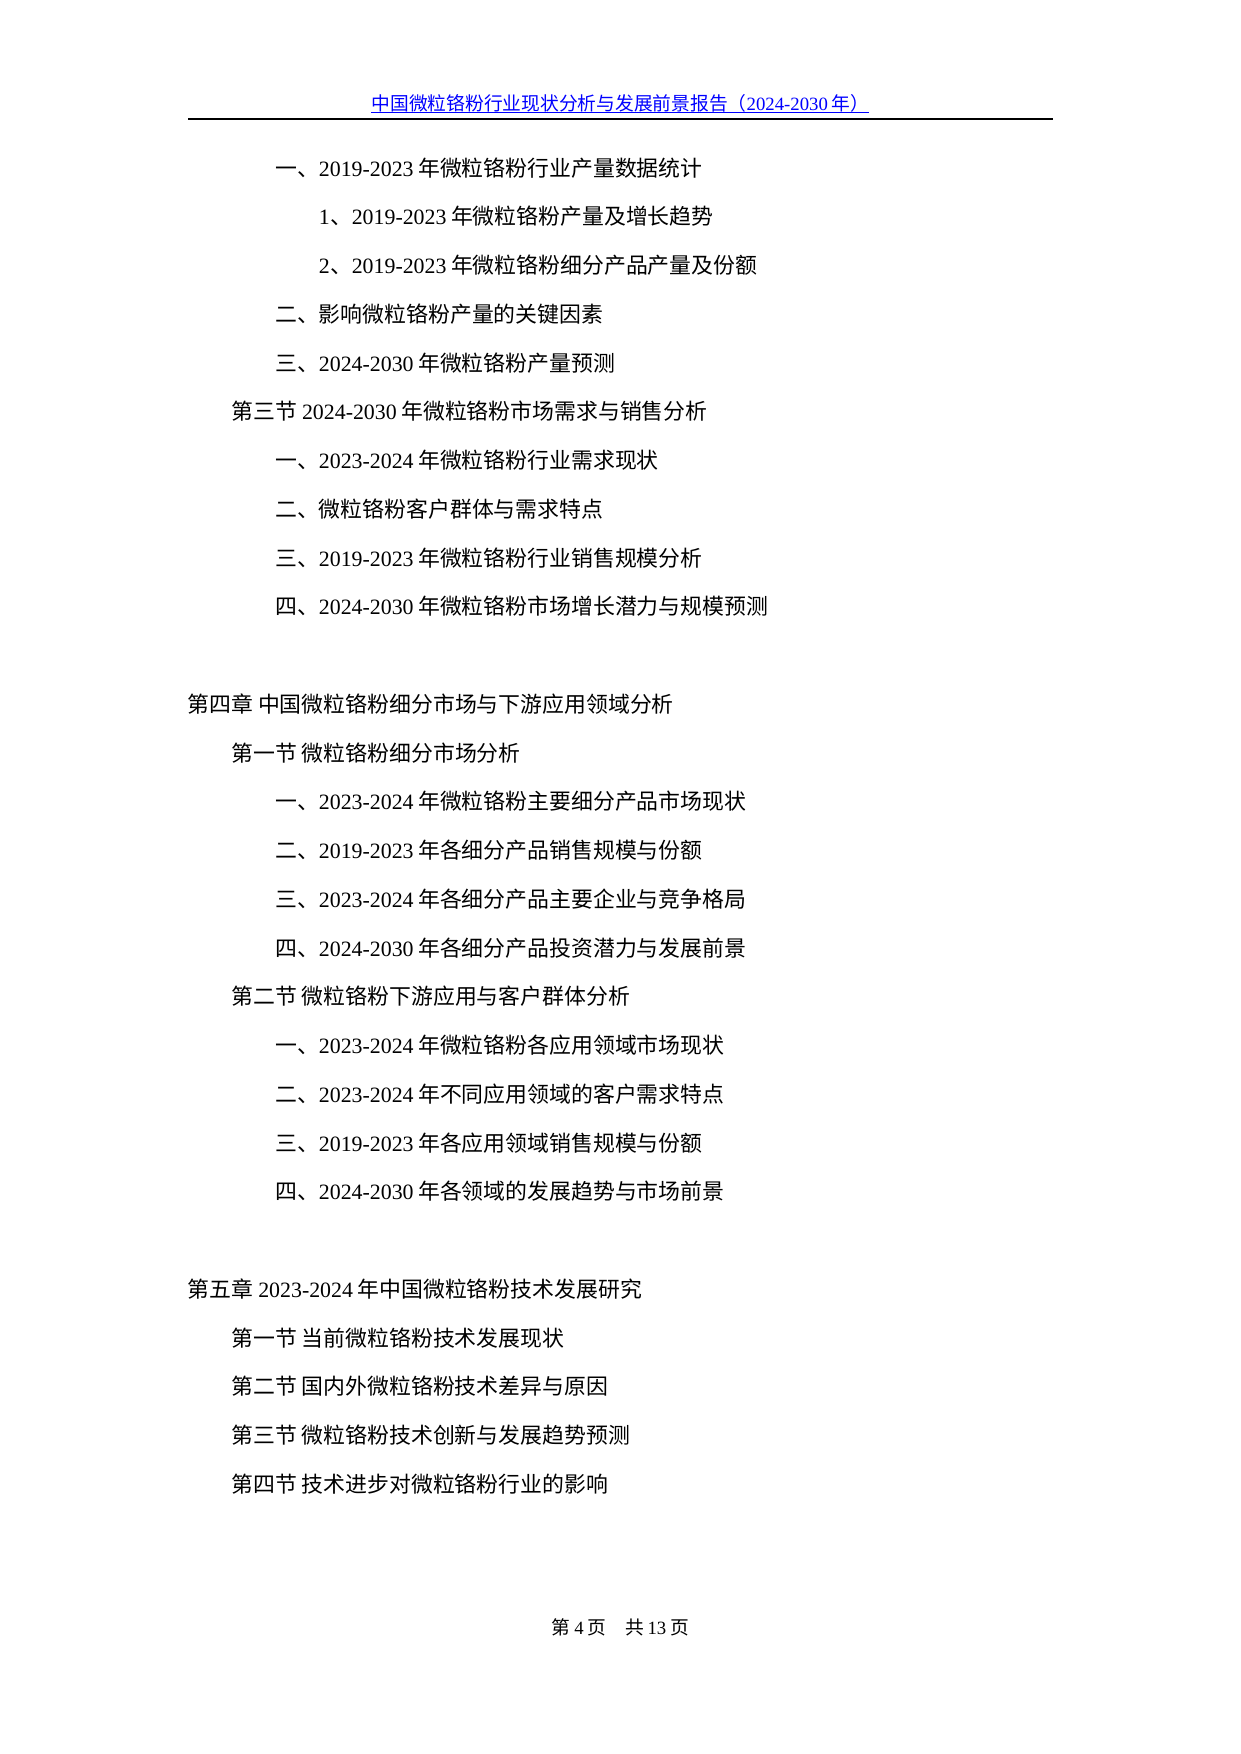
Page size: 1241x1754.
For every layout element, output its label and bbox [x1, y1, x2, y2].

text [187, 150, 1053, 1499]
